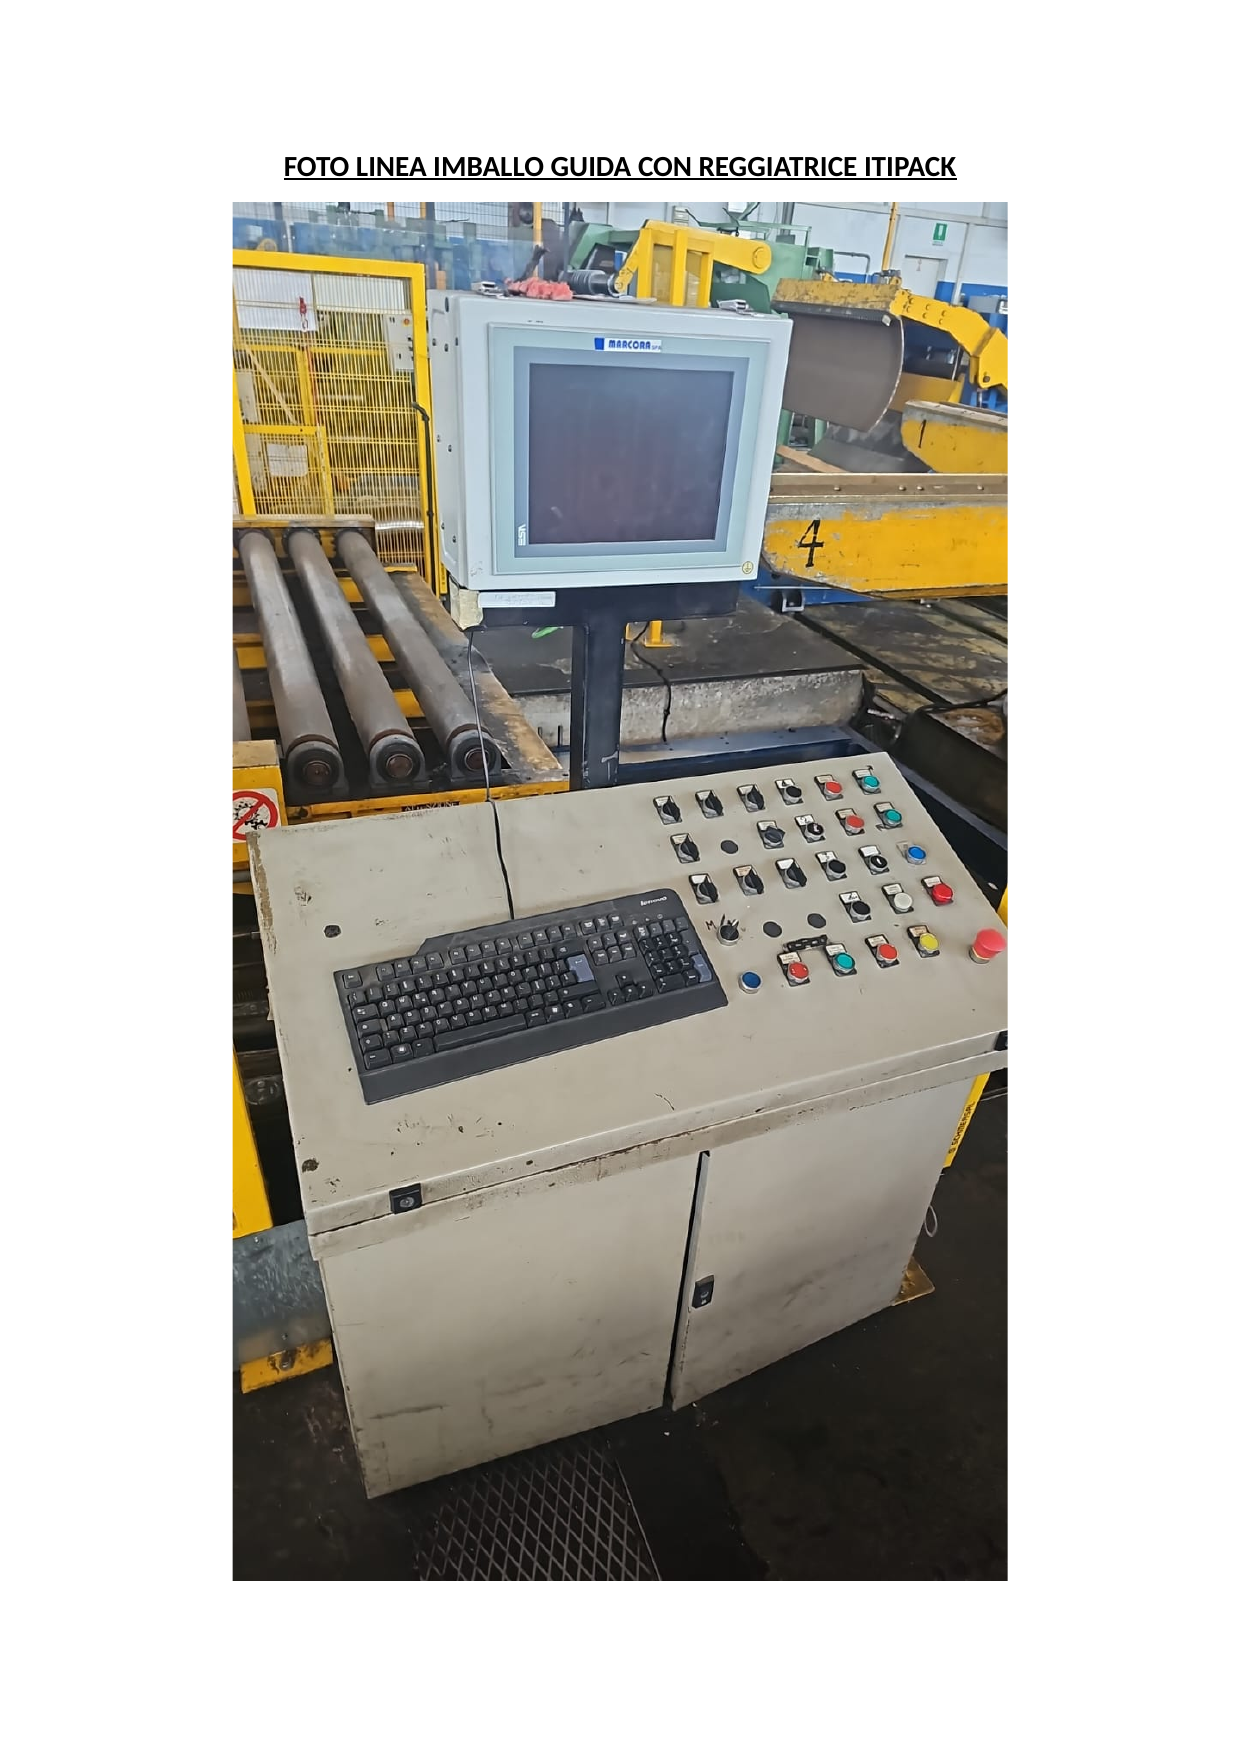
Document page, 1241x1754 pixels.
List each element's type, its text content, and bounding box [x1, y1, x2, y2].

picture [232, 202, 1008, 1581]
text FOTO LINEA IMBALLO GUIDA CON REGGIATRICE ITIPACK [118, 148, 1122, 183]
